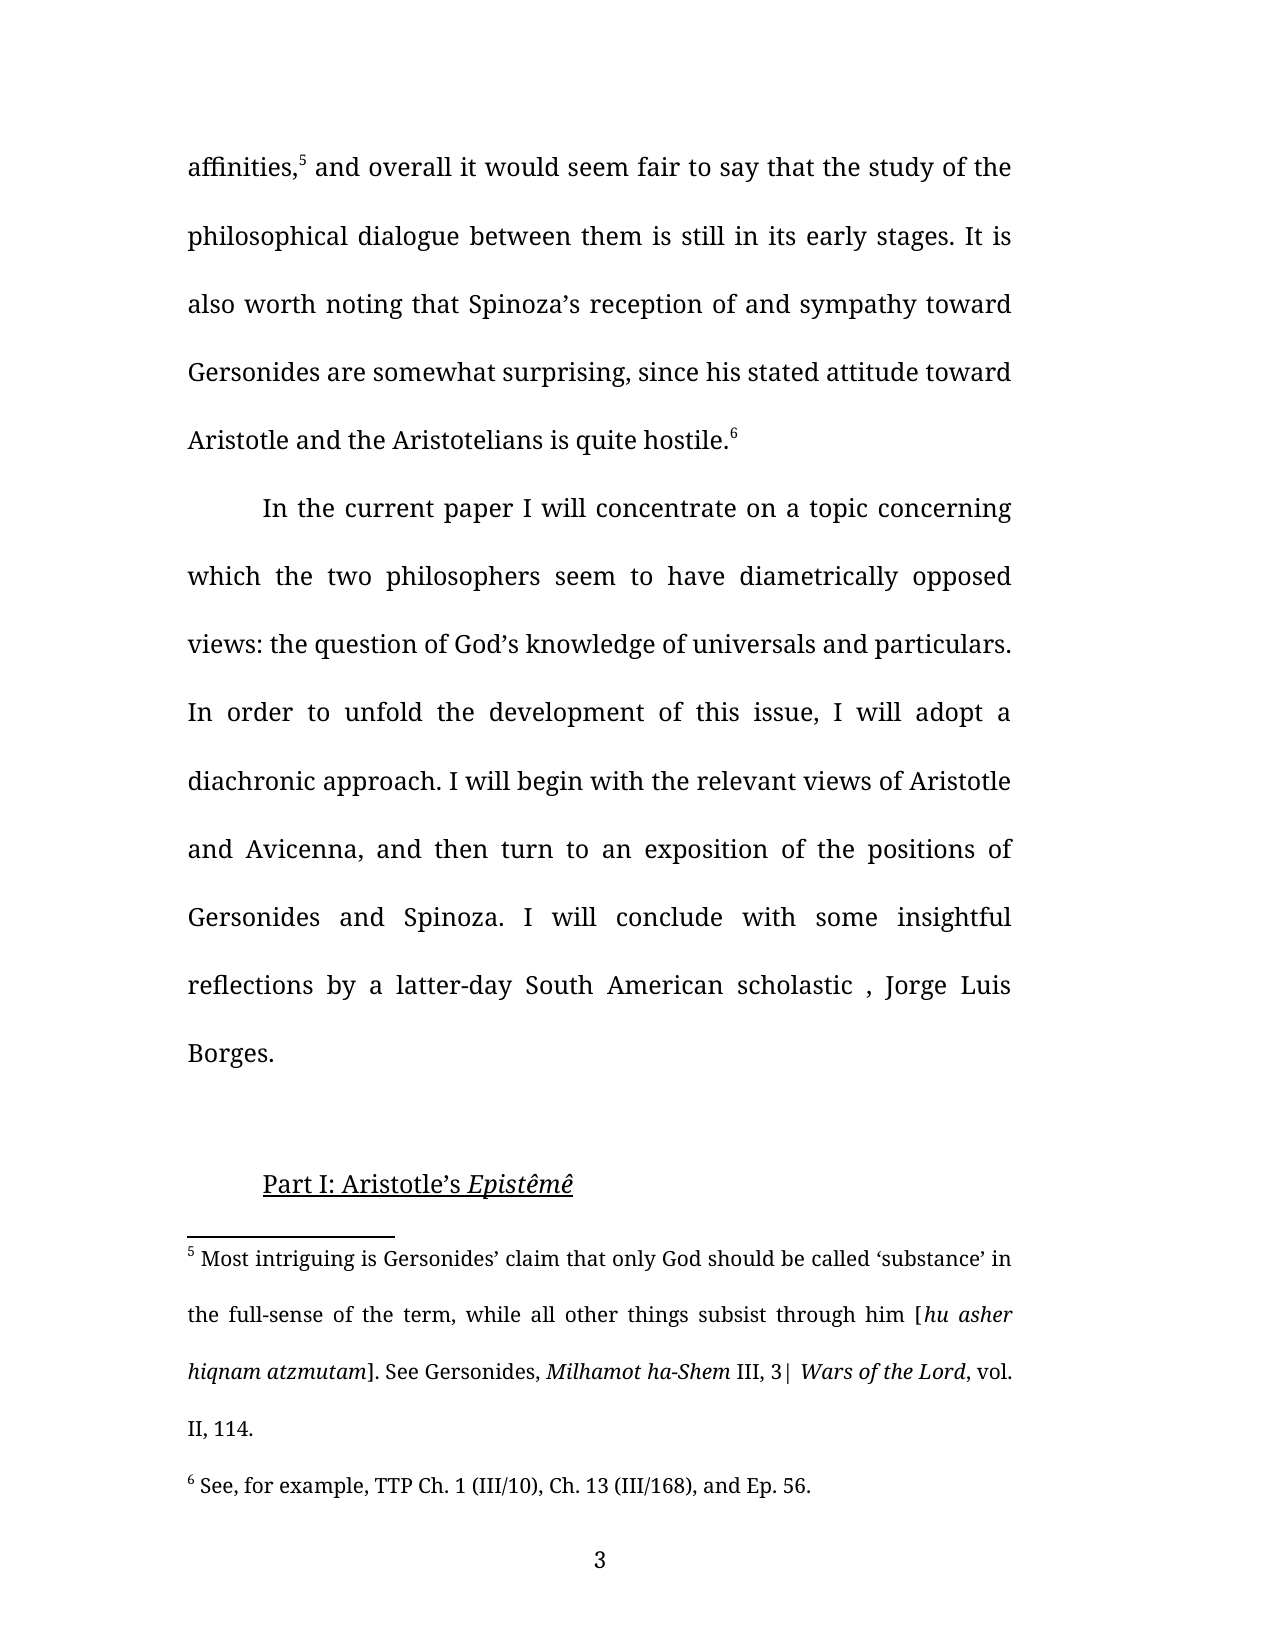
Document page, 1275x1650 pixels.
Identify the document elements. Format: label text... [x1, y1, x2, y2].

text Part I: Aristotle’s Epistêmê [187, 1167, 1012, 1201]
text In the current paper I will concentrate on a topic concerning which the two philosophers seem to have diametrically opposed views: the question of God’s knowledge of universals and particulars. In order to unfold the development of this issue, I will adopt a diachronic approach. I will begin with the relevant views of Aristotle and Avicenna, and then turn to an exposition of the positions of Gersonides and Spinoza. I will conclude with some insightful reflections by a latter-day South American scholastic , Jorge Luis Borges. [187, 491, 1012, 1070]
text “Virum eruditissimum [a most learned man]” is what Spinoza called Gersonides. This is quite a compliment for Spinoza, an author who rarely speaks about other writers in a non-critical manner. Zeev Harvey has convincingly shown that Spinoza’s notion of “amor Dei intellectualis” is strongly indebted to Gersonides’ discussion of divine joy and love (hesheq), and that some aspects of Spinoza’s conatus doctrine can be traced to Gersonides’ discussion of the way the form strives to preserve existence. There are quite a few other issues on which the two philosophers seem to have significant affinities, and overall it would seem fair to say that the study of the philosophical dialogue between them is still in its early stages. It is also worth noting that Spinoza’s reception of and sympathy toward Gersonides are somewhat surprising, since his stated attitude toward Aristotle and the Aristotelians is quite hostile. [187, 150, 1012, 457]
